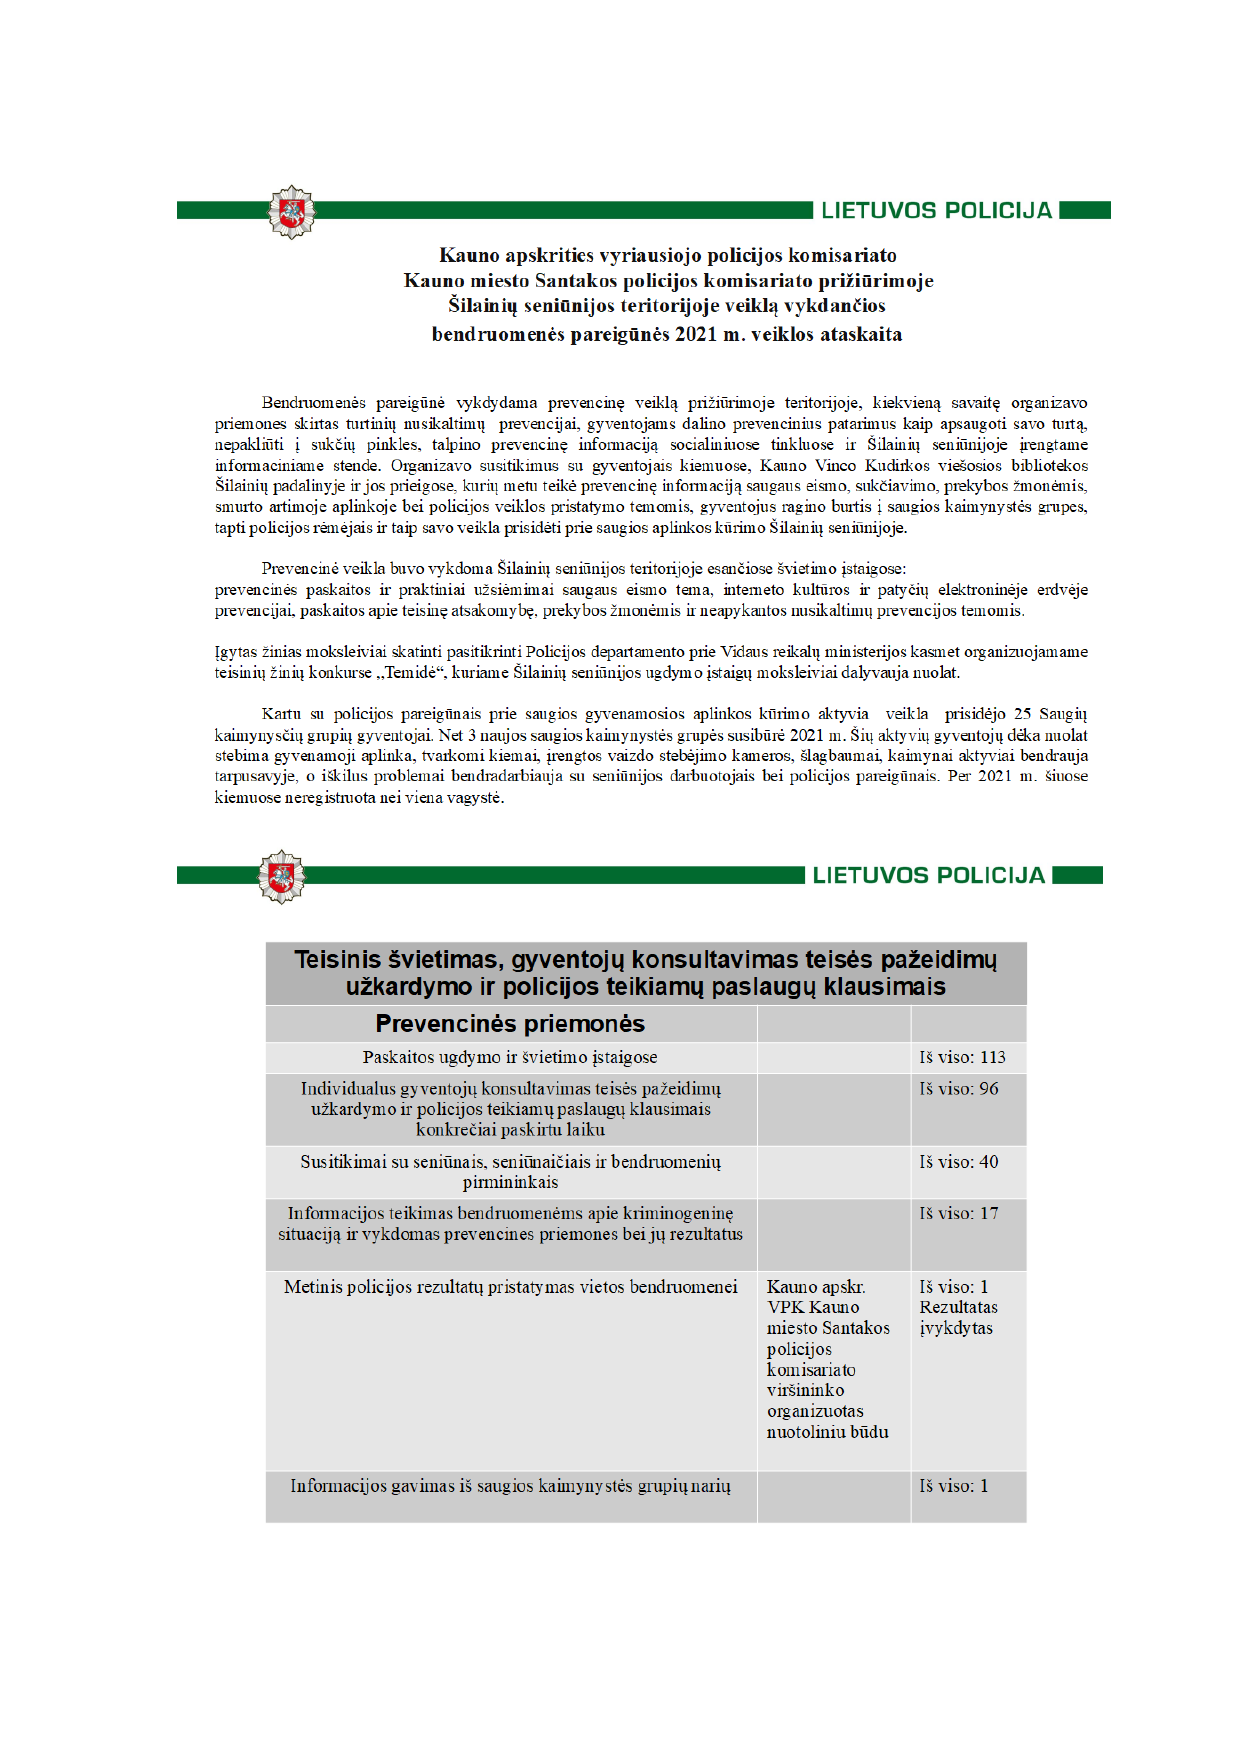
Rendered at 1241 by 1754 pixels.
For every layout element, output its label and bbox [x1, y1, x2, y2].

picture [177, 177, 1111, 828]
picture [177, 846, 1103, 1542]
